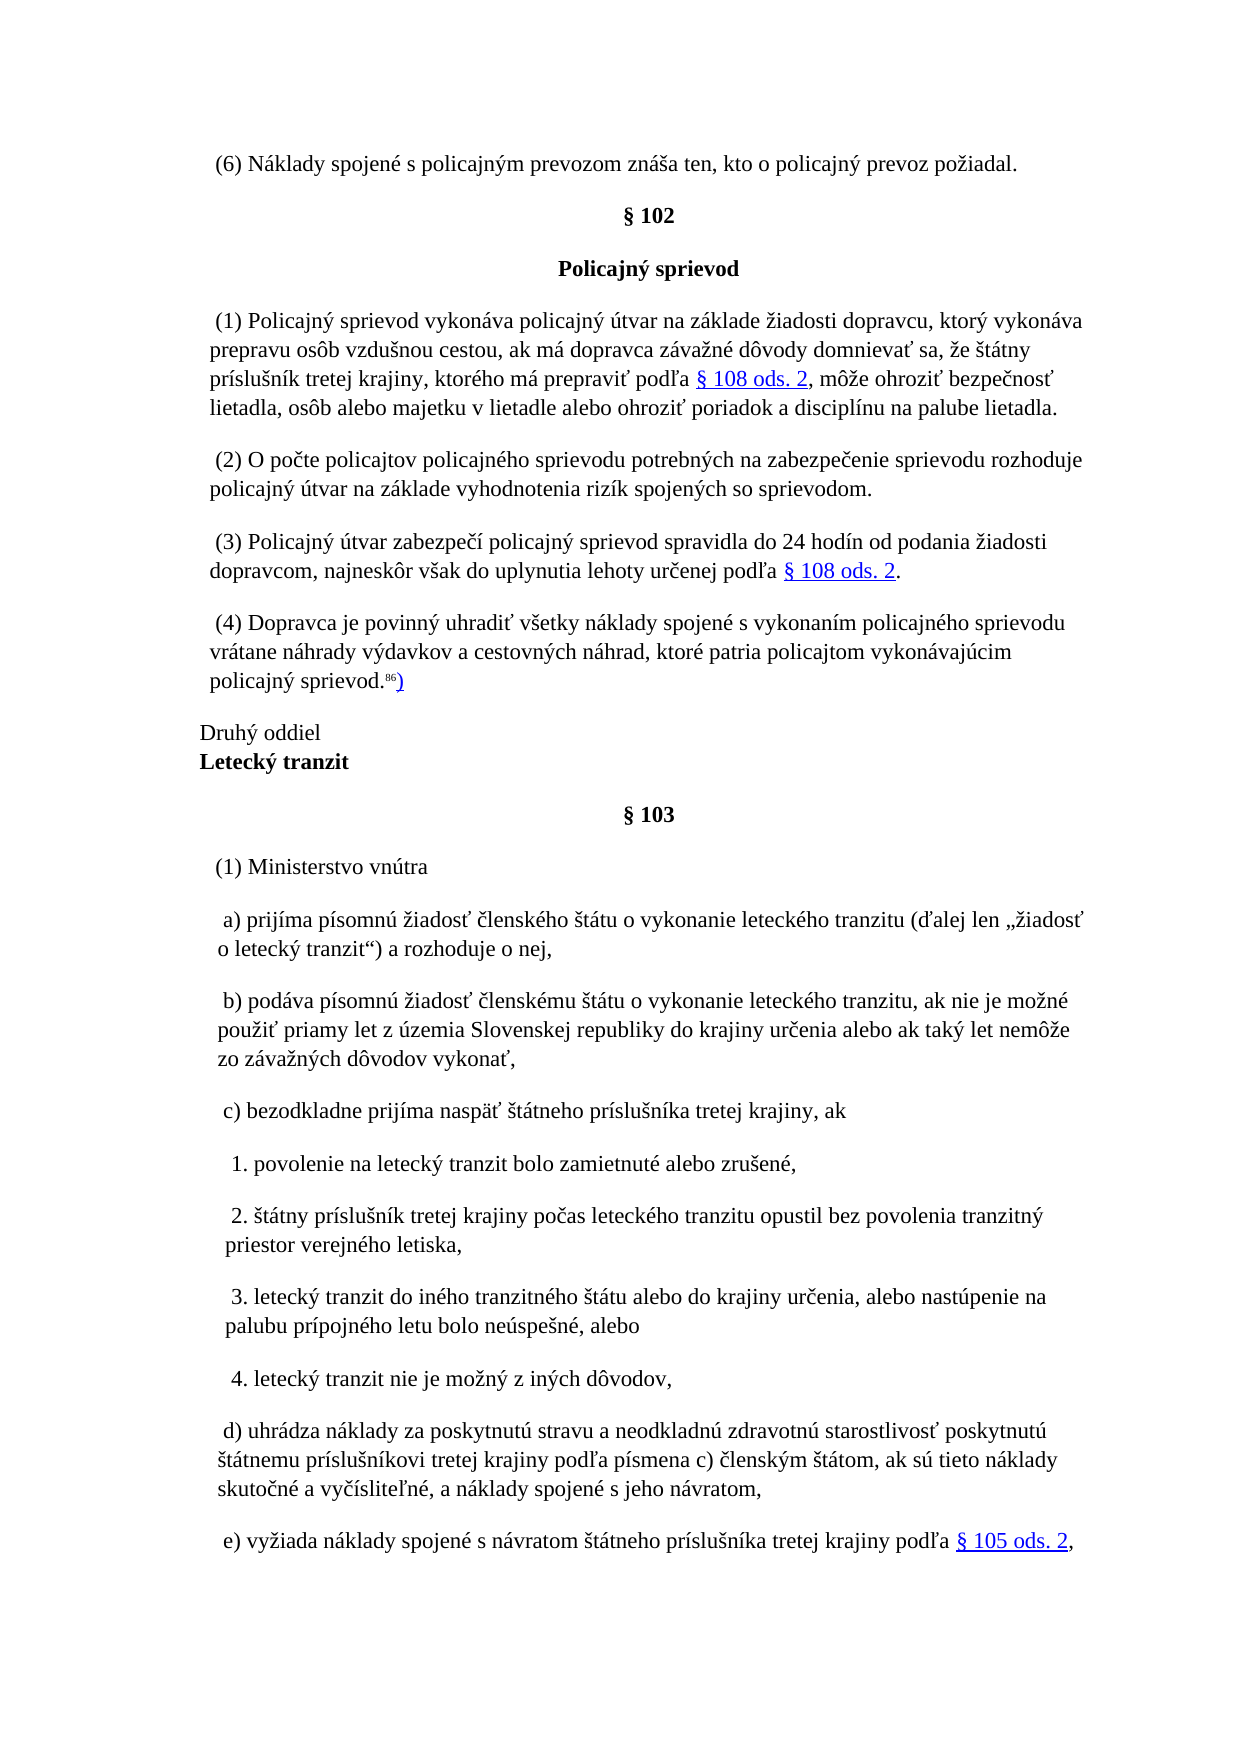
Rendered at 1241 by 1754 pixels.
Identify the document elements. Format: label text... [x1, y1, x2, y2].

text Policajný sprievod [202, 255, 1090, 281]
text § 103 [202, 801, 1090, 827]
text e) vyžiada náklady spojené s návratom štátneho príslušníka tretej krajiny podľa § 105 ods. 2, [217, 1527, 1090, 1554]
text 4. letecký tranzit nie je možný z iných dôvodov, [225, 1365, 1090, 1391]
text (6) Náklady spojené s policajným prevozom znáša ten, kto o policajný prevoz požiadal. [209, 150, 1090, 176]
text 1. povolenie na letecký tranzit bolo zamietnuté alebo zrušené, [225, 1150, 1090, 1176]
text (4) Dopravca je povinný uhradiť všetky náklady spojené s vykonaním policajného sprievodu vrátane náhrady výdavkov a cestovných náhrad, ktoré patria policajtom vykonávajúcim policajný sprievod.86) [209, 609, 1090, 693]
text a) prijíma písomnú žiadosť členského štátu o vykonanie leteckého tranzitu (ďalej len „žiadosť o letecký tranzit“) a rozhoduje o nej, [217, 906, 1090, 961]
text (1) Ministerstvo vnútra [209, 853, 1090, 879]
text b) podáva písomnú žiadosť členskému štátu o vykonanie leteckého tranzitu, ak nie je možné použiť priamy let z územia Slovenskej republiky do krajiny určenia alebo ak taký let nemôže zo závažných dôvodov vykonať, [217, 987, 1090, 1071]
text Letecký tranzit [194, 748, 1090, 775]
text (1) Policajný sprievod vykonáva policajný útvar na základe žiadosti dopravcu, ktorý vykonáva prepravu osôb vzdušnou cestou, ak má dopravca závažné dôvody domnievať sa, že štátny príslušník tretej krajiny, ktorého má prepraviť podľa § 108 ods. 2, môže ohroziť bezpečnosť lietadla, osôb alebo majetku v lietadle alebo ohroziť poriadok a disciplínu na palube lietadla. [209, 307, 1090, 420]
text (2) O počte policajtov policajného sprievodu potrebných na zabezpečenie sprievodu rozhoduje policajný útvar na základe vyhodnotenia rizík spojených so sprievodom. [209, 446, 1090, 502]
text § 102 [202, 202, 1090, 229]
text 2. štátny príslušník tretej krajiny počas leteckého tranzitu opustil bez povolenia tranzitný priestor verejného letiska, [225, 1202, 1090, 1257]
text d) uhrádza náklady za poskytnutú stravu a neodkladnú zdravotnú starostlivosť poskytnutú štátnemu príslušníkovi tretej krajiny podľa písmena c) členským štátom, ak sú tieto náklady skutočné a vyčísliteľné, a náklady spojené s jeho návratom, [217, 1417, 1090, 1501]
text (3) Policajný útvar zabezpečí policajný sprievod spravidla do 24 hodín od podania žiadosti dopravcom, najneskôr však do uplynutia lehoty určenej podľa § 108 ods. 2. [209, 528, 1090, 583]
text c) bezodkladne prijíma naspäť štátneho príslušníka tretej krajiny, ak [217, 1097, 1090, 1124]
text Druhý oddiel [194, 719, 1090, 746]
text 3. letecký tranzit do iného tranzitného štátu alebo do krajiny určenia, alebo nastúpenie na palubu prípojného letu bolo neúspešné, alebo [225, 1283, 1090, 1339]
